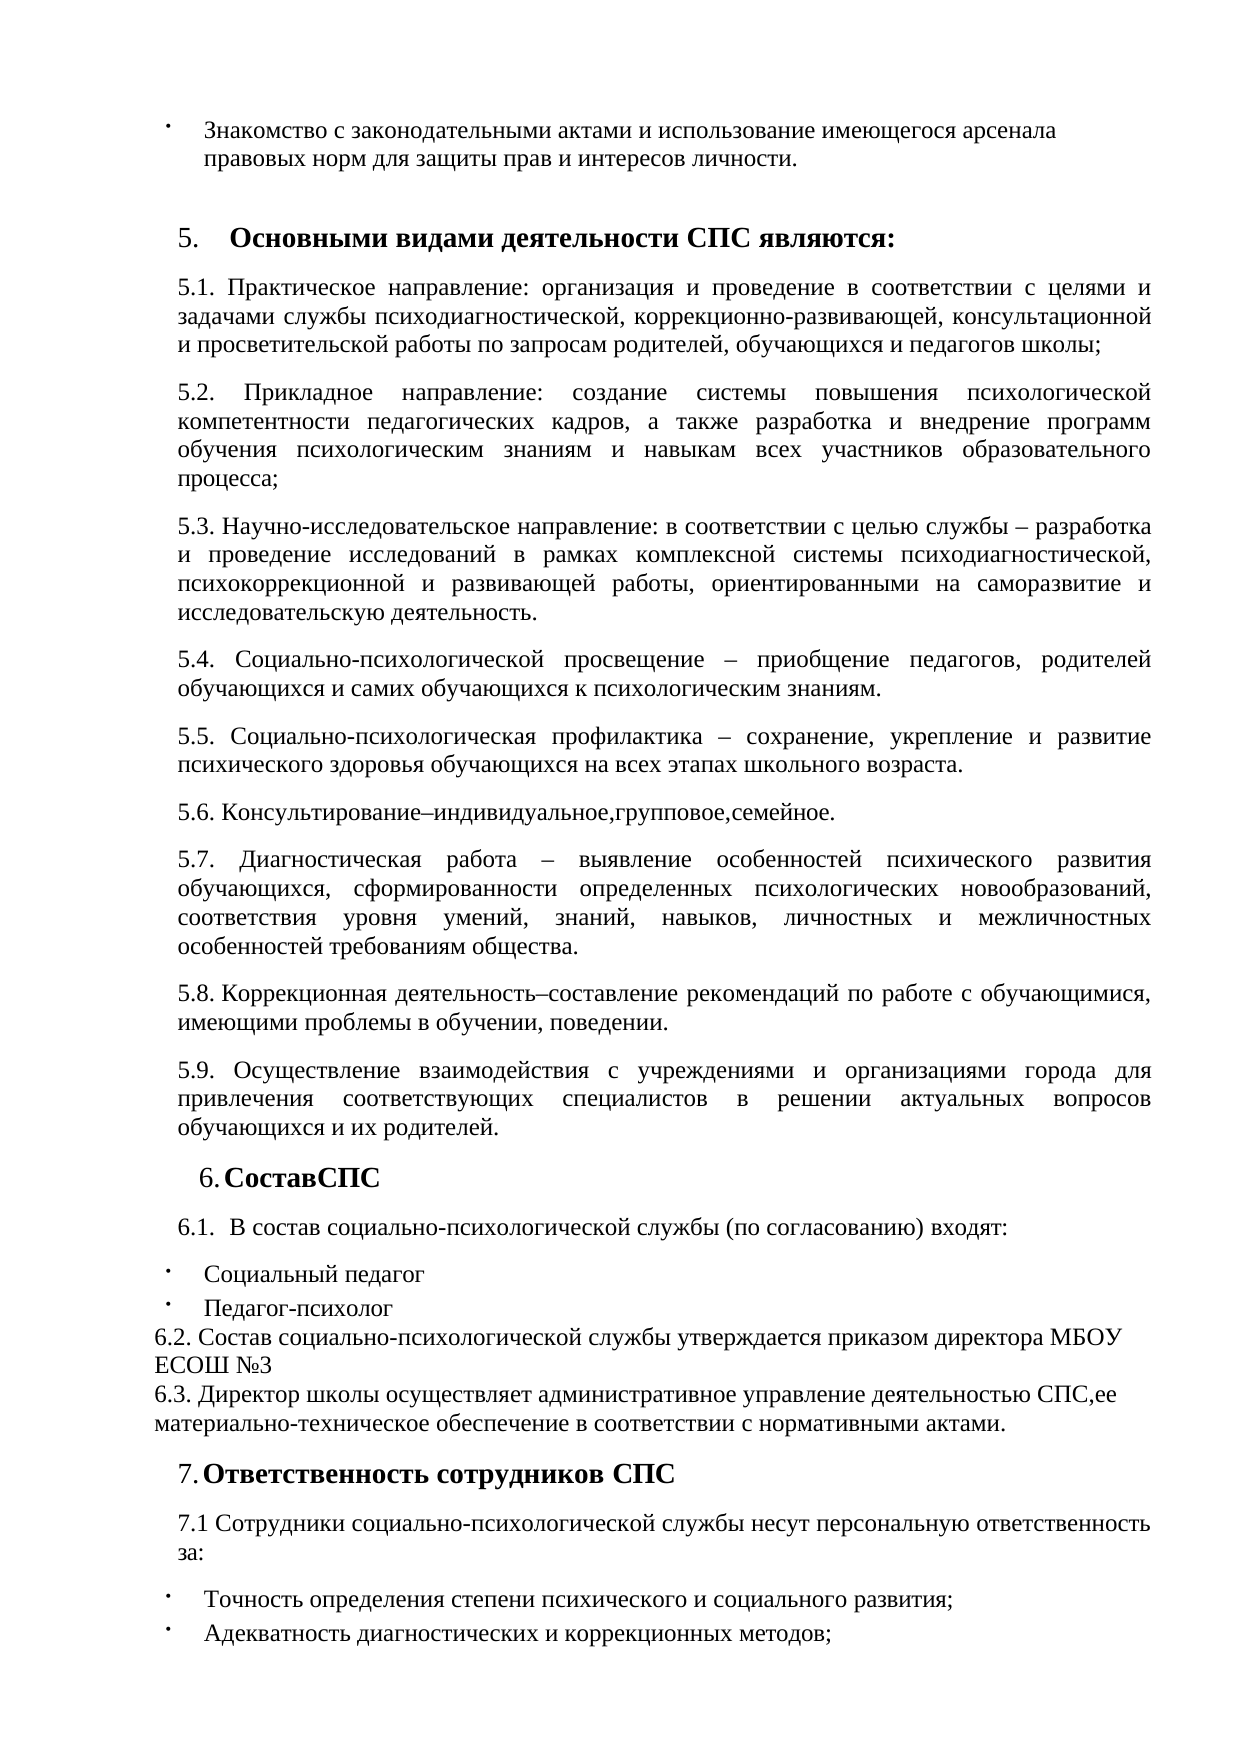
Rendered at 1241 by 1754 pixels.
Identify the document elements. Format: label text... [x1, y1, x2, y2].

list Научно-исследовательское направление: в соответствии с целью службы – разработка и проведение исследований в рамках комплексной системы психодиагностической, психокоррекционной и развивающей работы, ориентированными на саморазвитие и исследовательскую деятельность. [177, 511, 1152, 626]
list Осуществление взаимодействия с учреждениями и организациями города для привлечения соответствующих специалистов в решении актуальных вопросов обучающихся и их родителей. [177, 1055, 1152, 1141]
list Консультирование–индивидуальное,групповое,семейное. [177, 797, 1163, 826]
text 6.3. Директор школы осуществляет административное управление деятельностью СПС,ее материально-техническое обеспечение в соответствии с нормативными актами. [154, 1379, 1151, 1437]
text 6.2. Состав социально-психологической службы утверждается приказом директора МБОУ ЕСОШ №3 [154, 1322, 1163, 1379]
list Сотрудники социально-психологической службы несут персональную ответственность за: [177, 1508, 1151, 1565]
list В состав социально-психологической службы (по согласованию) входят: [177, 1212, 1163, 1241]
list Педагог-психолог [166, 1293, 1163, 1322]
list Социальный педагог [166, 1259, 1163, 1288]
subtitle Основными видами деятельности СПС являются: [177, 220, 1163, 254]
list Точность определения степени психического и социального развития; [166, 1584, 1163, 1613]
list Прикладное направление: создание системы повышения психологической компетентности педагогических кадров, а также разработка и внедрение программ обучения психологическим знаниям и навыкам всех участников образовательного процесса; [177, 377, 1152, 492]
subtitle СоставСПС [198, 1160, 1163, 1194]
list Коррекционная деятельность–составление рекомендаций по работе с обучающимися, имеющими проблемы в обучении, поведении. [177, 978, 1152, 1036]
list Практическое направление: организация и проведение в соответствии с целями и задачами службы психодиагностической, коррекционно-развивающей, консультационной и просветительской работы по запросам родителей, обучающихся и педагогов школы; [177, 272, 1152, 358]
list Социально-психологическая профилактика – сохранение, укрепление и развитие психического здоровья обучающихся на всех этапах школьного возраста. [177, 721, 1152, 778]
list Диагностическая работа – выявление особенностей психического развития обучающихся, сформированности определенных психологических новообразований, соответствия уровня умений, знаний, навыков, личностных и межличностных особенностей требованиям общества. [177, 844, 1152, 959]
list Социально-психологической просвещение – приобщение педагогов, родителей обучающихся и самих обучающихся к психологическим знаниям. [177, 644, 1152, 702]
list Адекватность диагностических и коррекционных методов; [166, 1618, 1163, 1646]
subtitle Ответственность сотрудников СПС [177, 1456, 1163, 1489]
list Знакомство с законодательными актами и использование имеющегося арсенала правовых норм для защиты прав и интересов личности. [166, 116, 1151, 172]
